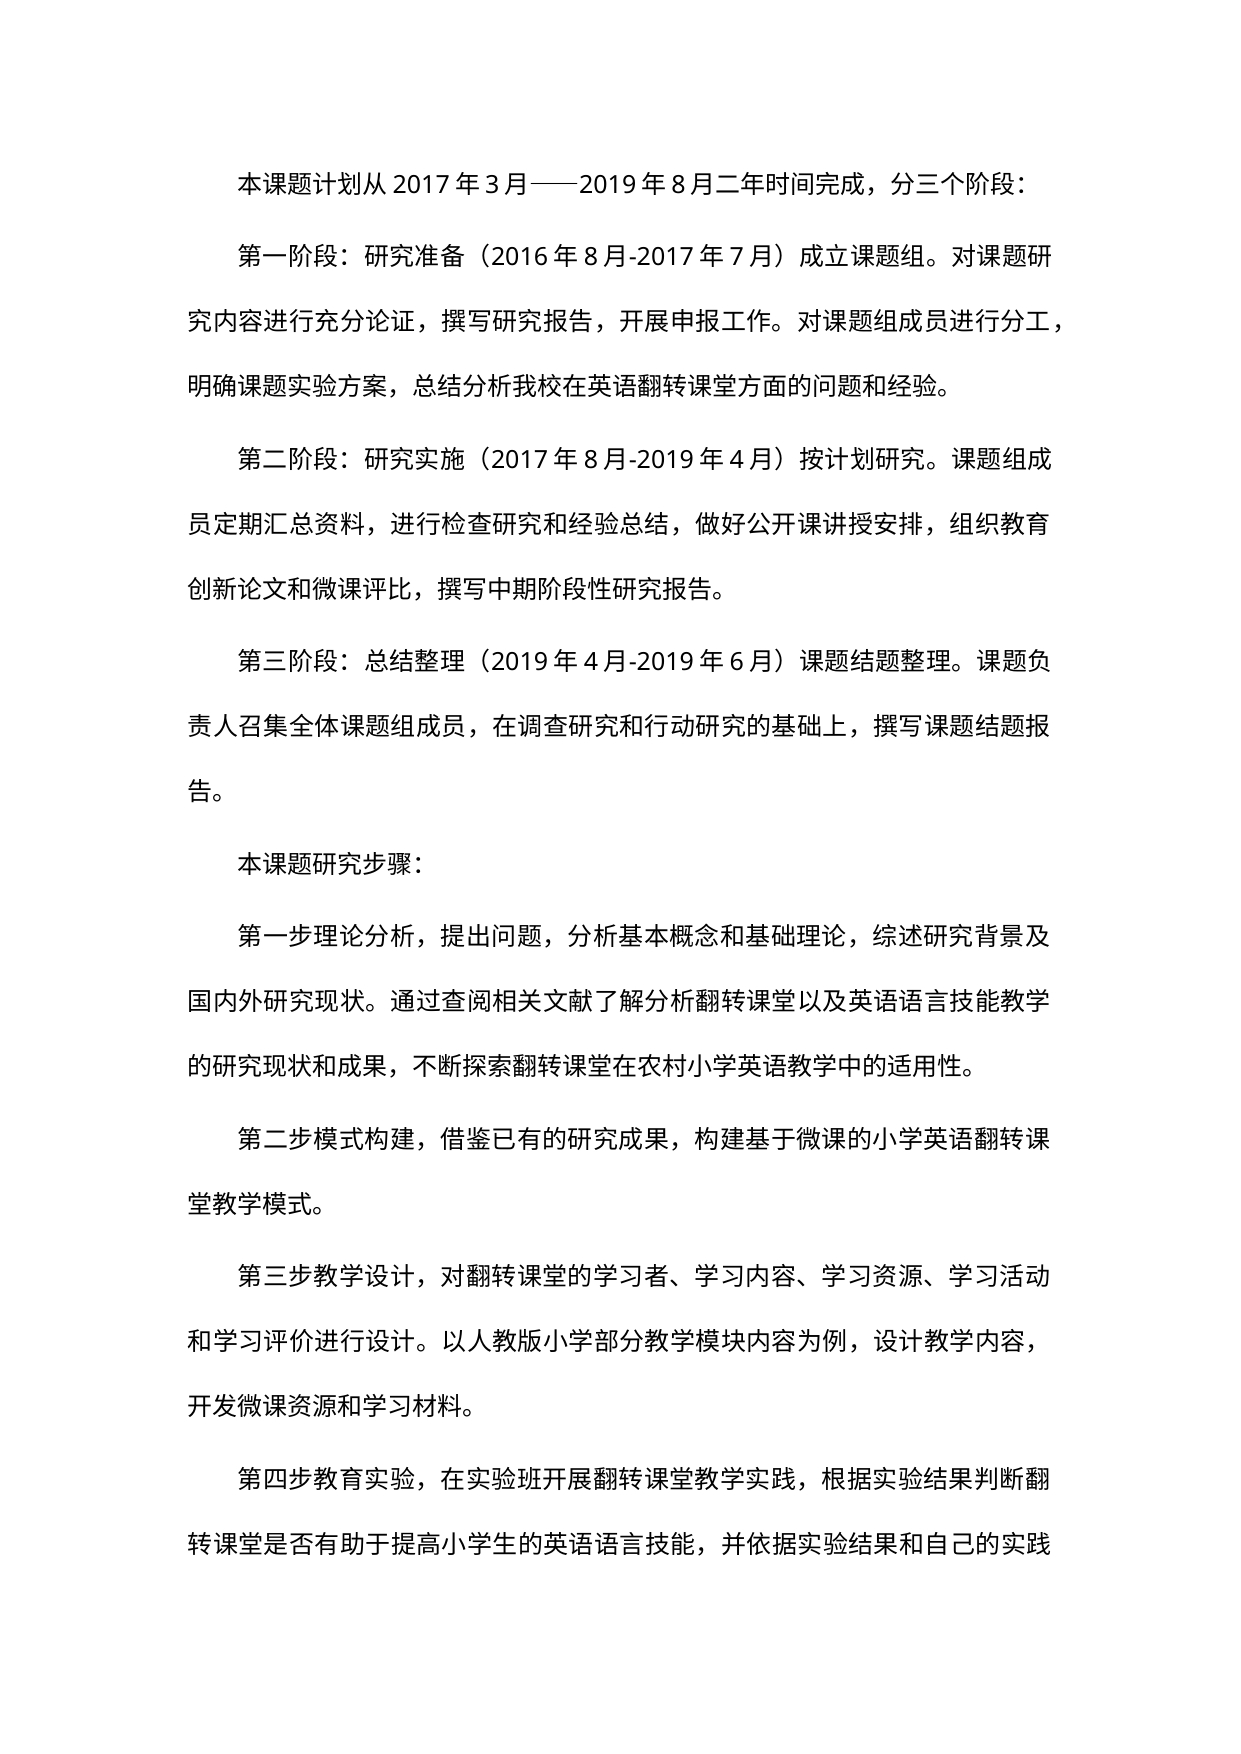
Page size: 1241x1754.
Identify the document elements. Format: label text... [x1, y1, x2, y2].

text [187, 1445, 1053, 1575]
text 第三阶段：总结整理（2019年4月-2019年6月）课题结题整理。课题负责人召集全体课题组成员，在调查研究和行动研究的基础上，撰写课题结题报告。 [187, 627, 1053, 822]
text 第一步理论分析，提出问题，分析基本概念和基础理论，综述研究背景及国内外研究现状。通过查阅相关文献了解分析翻转课堂以及英语语言技能教学的研究现状和成果，不断探索翻转课堂在农村小学英语教学中的适用性。 [187, 902, 1053, 1097]
text 第二阶段：研究实施（2017年8月-2019年4月）按计划研究。课题组成员定期汇总资料，进行检查研究和经验总结，做好公开课讲授安排，组织教育创新论文和微课评比，撰写中期阶段性研究报告。 [187, 425, 1053, 620]
text 本课题计划从2017年3月——2019年8月二年时间完成，分三个阶段： [187, 150, 1053, 215]
text 第一阶段：研究准备（2016年8月-2017年7月）成立课题组。对课题研究内容进行充分论证，撰写研究报告，开展申报工作。对课题组成员进行分工，明确课题实验方案，总结分析我校在英语翻转课堂方面的问题和经验。 [187, 222, 1053, 417]
text 第三步教学设计，对翻转课堂的学习者、学习内容、学习资源、学习活动和学习评价进行设计。以人教版小学部分教学模块内容为例，设计教学内容，开发微课资源和学习材料。 [187, 1242, 1053, 1437]
text 第二步模式构建，借鉴已有的研究成果，构建基于微课的小学英语翻转课堂教学模式。 [187, 1105, 1053, 1235]
text 本课题研究步骤： [187, 830, 1053, 895]
